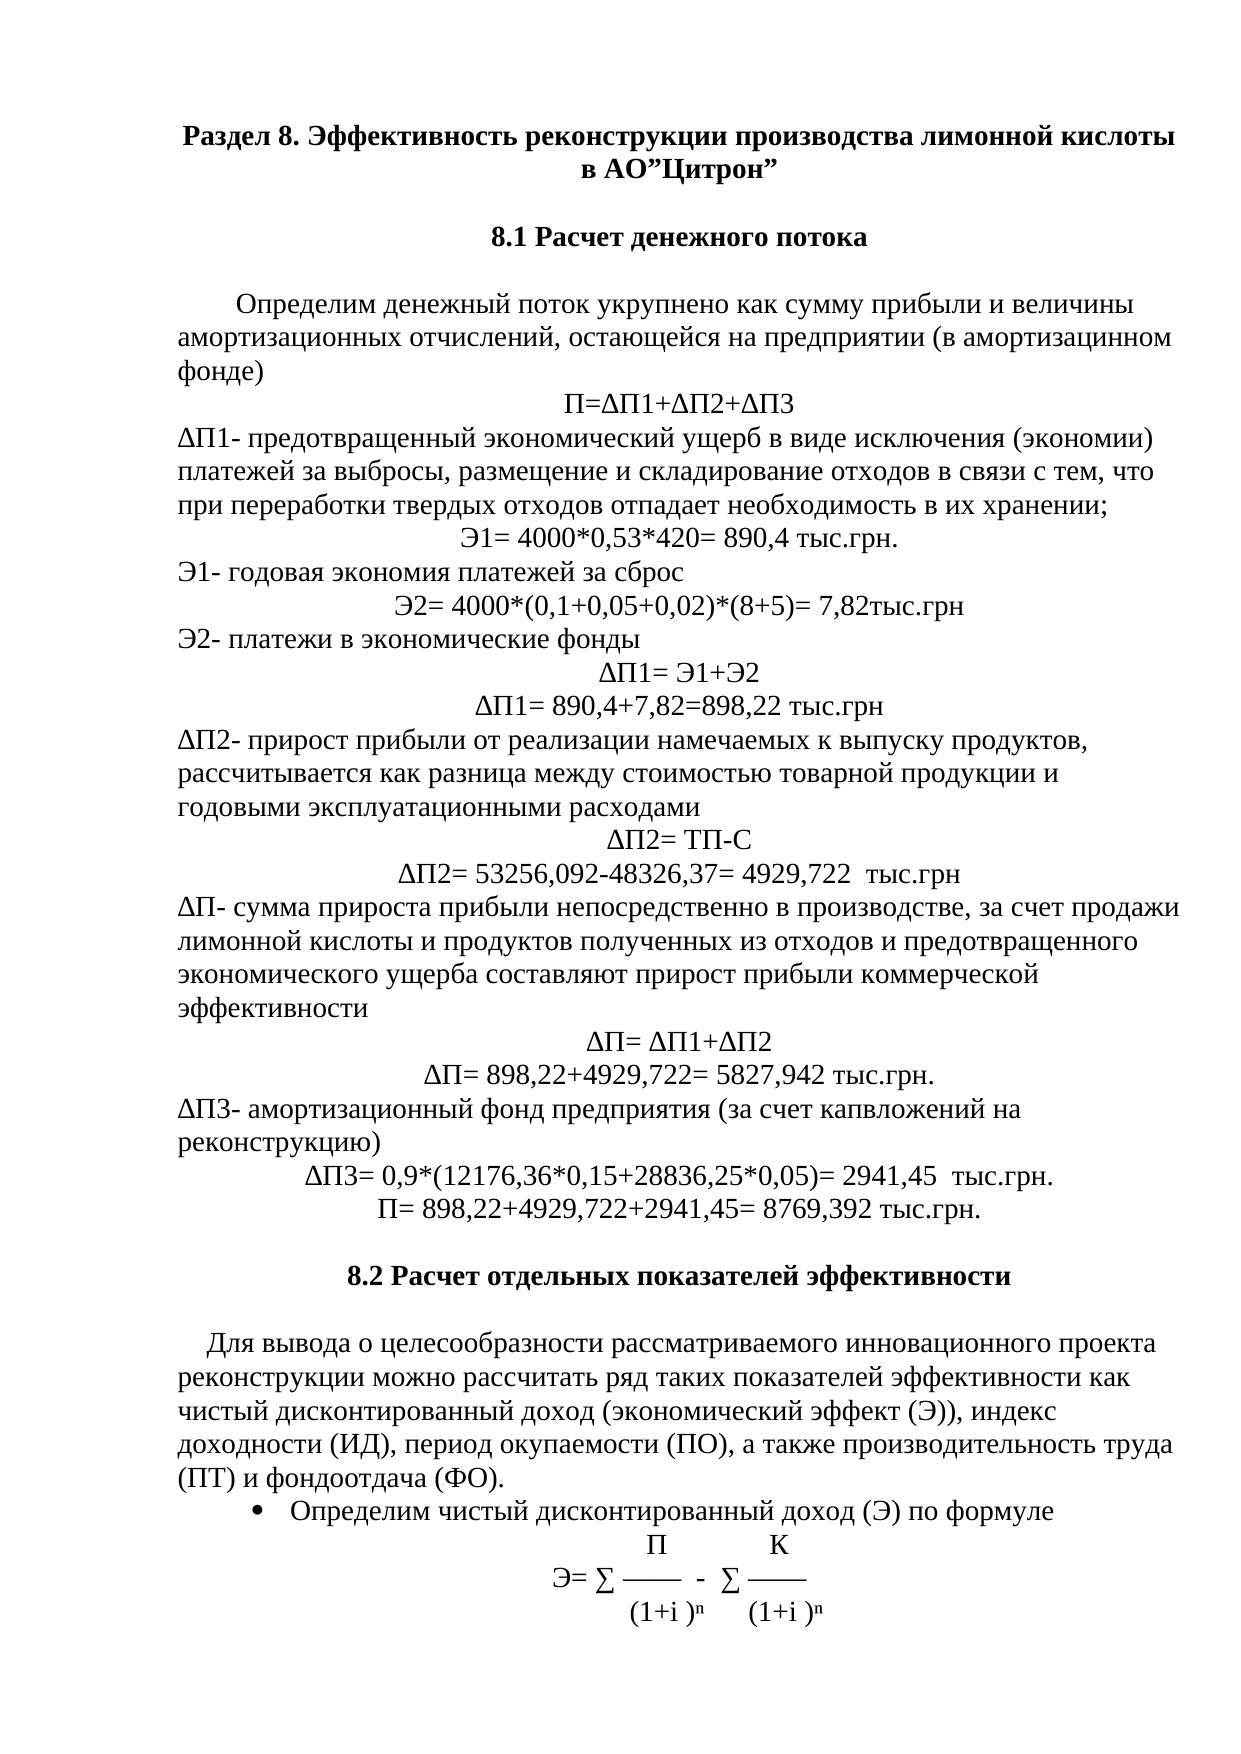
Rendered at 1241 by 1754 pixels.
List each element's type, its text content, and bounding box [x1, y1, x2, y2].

text П К [252, 1527, 1181, 1561]
text Э1= 4000*0,53*420= 890,4 тыс.грн. [177, 521, 1181, 554]
text Раздел 8. Эффективность реконструкции производства лимонной кислоты в АО”Цитрон” [177, 118, 1181, 185]
text ∆П= ∆П1+∆П2 [177, 1024, 1181, 1057]
text П= 898,22+4929,722+2941,45= 8769,392 тыс.грн. [177, 1191, 1181, 1225]
text П=∆П1+∆П2+∆П3 [177, 386, 1181, 420]
text 8.1 Расчет денежного потока [177, 219, 1181, 252]
list Определим чистый дисконтированный доход (Э) по формуле [252, 1493, 1181, 1527]
text ∆П3- амортизационный фонд предприятия (за счет капвложений на реконструкцию) [177, 1091, 1181, 1158]
text Э1- годовая экономия платежей за сброс [177, 554, 1181, 588]
text ∆П1= 890,4+7,82=898,22 тыс.грн [177, 688, 1181, 722]
text Для вывода о целесообразности рассматриваемого инновационного проекта реконструкции можно рассчитать ряд таких показателей эффективности как чистый дисконтированный доход (экономический эффект (Э)), индекс доходности (ИД), период окупаемости (ПО), а также производительность труда (ПТ) и фондоотдача (ФО). [177, 1326, 1181, 1493]
text Э2= 4000*(0,1+0,05+0,02)*(8+5)= 7,82тыс.грн [177, 588, 1181, 621]
text ∆П- сумма прироста прибыли непосредственно в производстве, за счет продажи лимонной кислоты и продуктов полученных из отходов и предотвращенного экономического ущерба составляют прирост прибыли коммерческой эффективности [177, 889, 1181, 1024]
text Определим денежный поток укрупнено как сумму прибыли и величины амортизационных отчислений, остающейся на предприятии (в амортизацинном фонде) [177, 286, 1181, 386]
text ∆П1= Э1+Э2 [177, 655, 1181, 688]
text Э= ∑ —— - ∑ —— [177, 1561, 1181, 1594]
text Э2- платежи в экономические фонды [177, 621, 1181, 655]
text ∆П1- предотвращенный экономический ущерб в виде исключения (экономии) платежей за выбросы, размещение и складирование отходов в связи с тем, что при переработки твердых отходов отпадает необходимость в их хранении; [177, 420, 1181, 521]
text 8.2 Расчет отдельных показателей эффективности [177, 1258, 1181, 1292]
text ∆П2- прирост прибыли от реализации намечаемых к выпуску продуктов, рассчитывается как разница между стоимостью товарной продукции и годовыми эксплуатационными расходами [177, 722, 1181, 822]
text ∆П3= 0,9*(12176,36*0,15+28836,25*0,05)= 2941,45 тыс.грн. [177, 1158, 1181, 1191]
text ∆П2= ТП-С [177, 822, 1181, 856]
text ∆П2= 53256,092-48326,37= 4929,722 тыс.грн [177, 856, 1181, 889]
text ∆П= 898,22+4929,722= 5827,942 тыс.грн. [177, 1057, 1181, 1091]
text (1+i )ⁿ (1+i )ⁿ [177, 1594, 1181, 1628]
